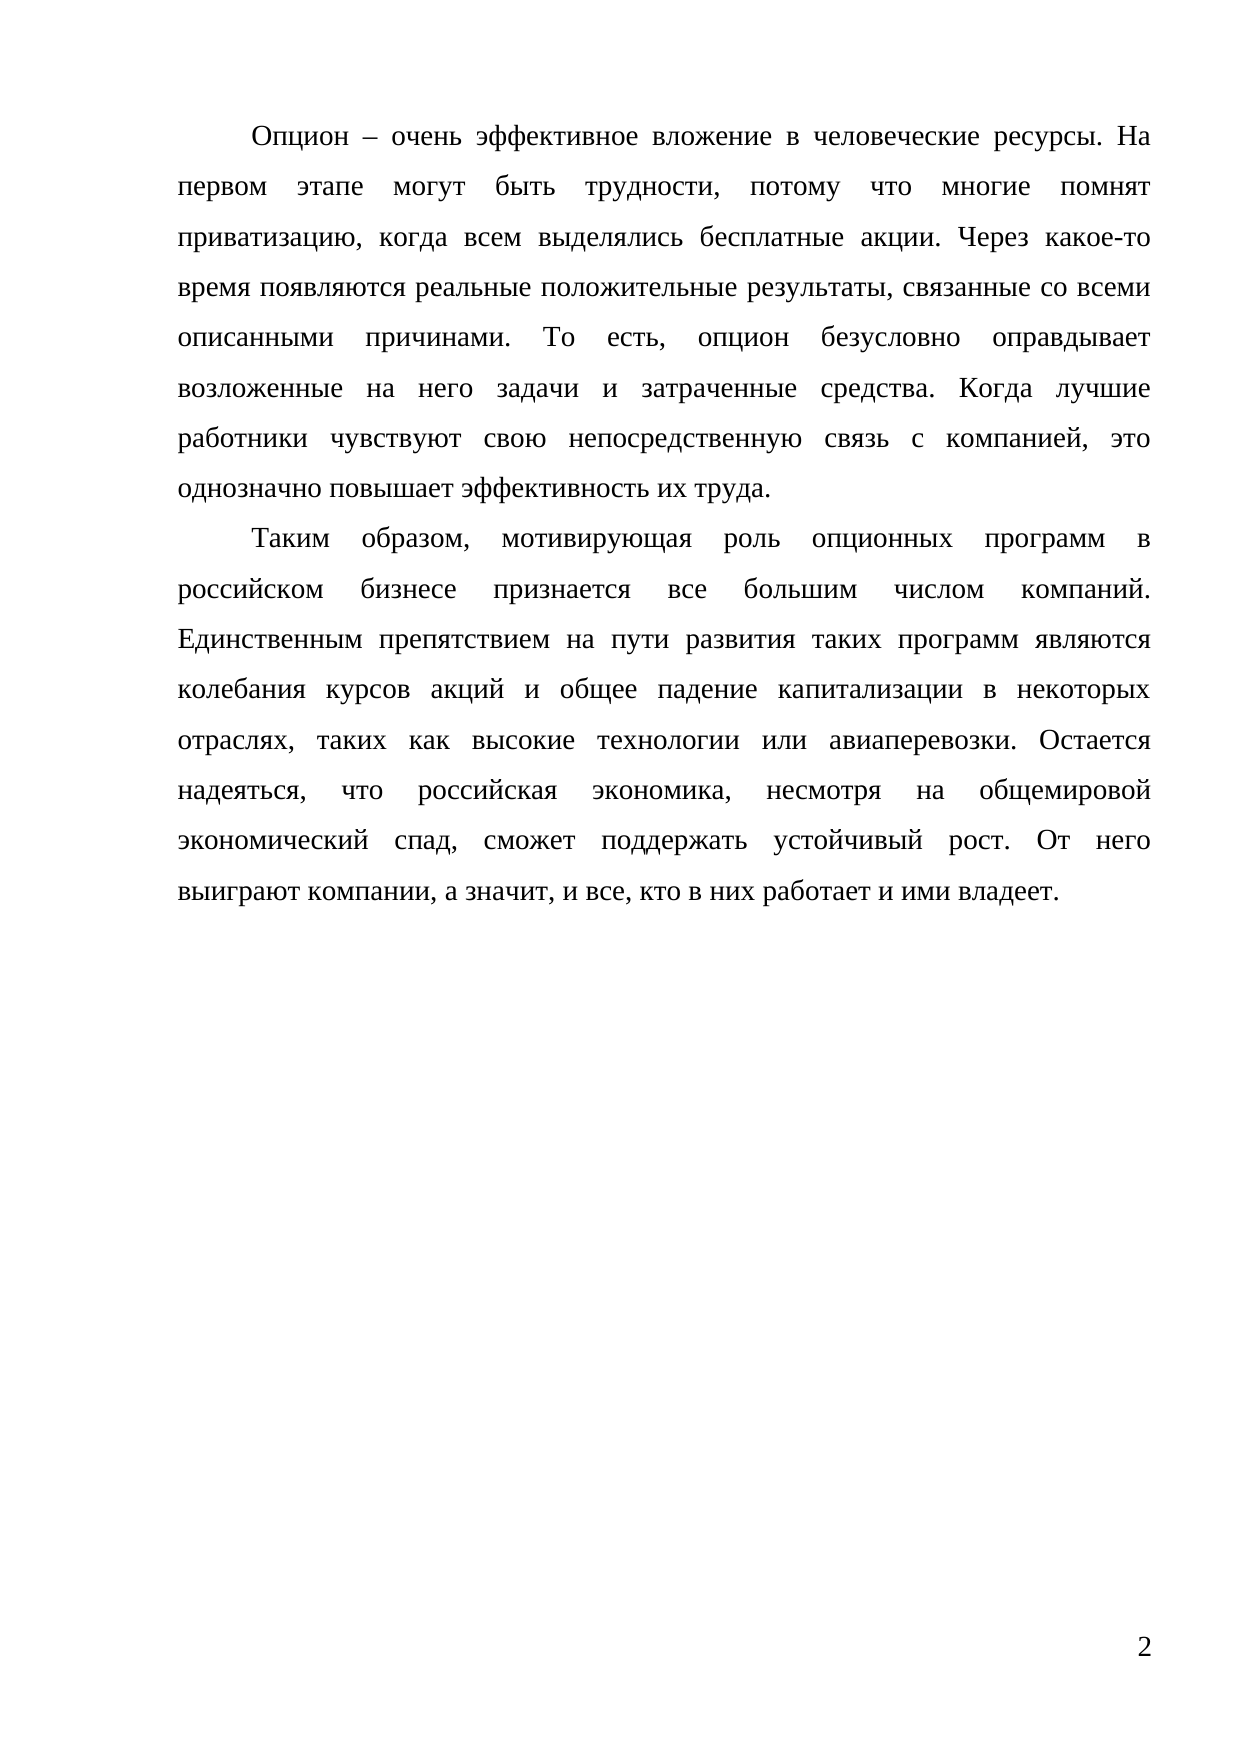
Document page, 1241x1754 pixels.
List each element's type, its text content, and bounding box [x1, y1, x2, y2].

text Таким образом, мотивирующая роль опционных программ в российском бизнесе признается все большим числом компаний. Единственным препятствием на пути развития таких программ являются колебания курсов акций и общее падение капитализации в некоторых отраслях, таких как высокие технологии или авиаперевозки. Остается надеяться, что российская экономика, несмотря на общемировой экономический спад, сможет поддержать устойчивый рост. От него выиграют компании, а значит, и все, кто в них работает и ими владеет. [177, 521, 1152, 906]
text Опцион – очень эффективное вложение в человеческие ресурсы. На первом этапе могут быть трудности, потому что многие помнят приватизацию, когда всем выделялись бесплатные акции. Через какое-то время появляются реальные положительные результаты, связанные со всеми описанными причинами. То есть, опцион безусловно оправдывает возложенные на него задачи и затраченные средства. Когда лучшие работники чувствуют свою непосредственную связь с компанией, это однозначно повышает эффективность их труда. [177, 118, 1152, 504]
